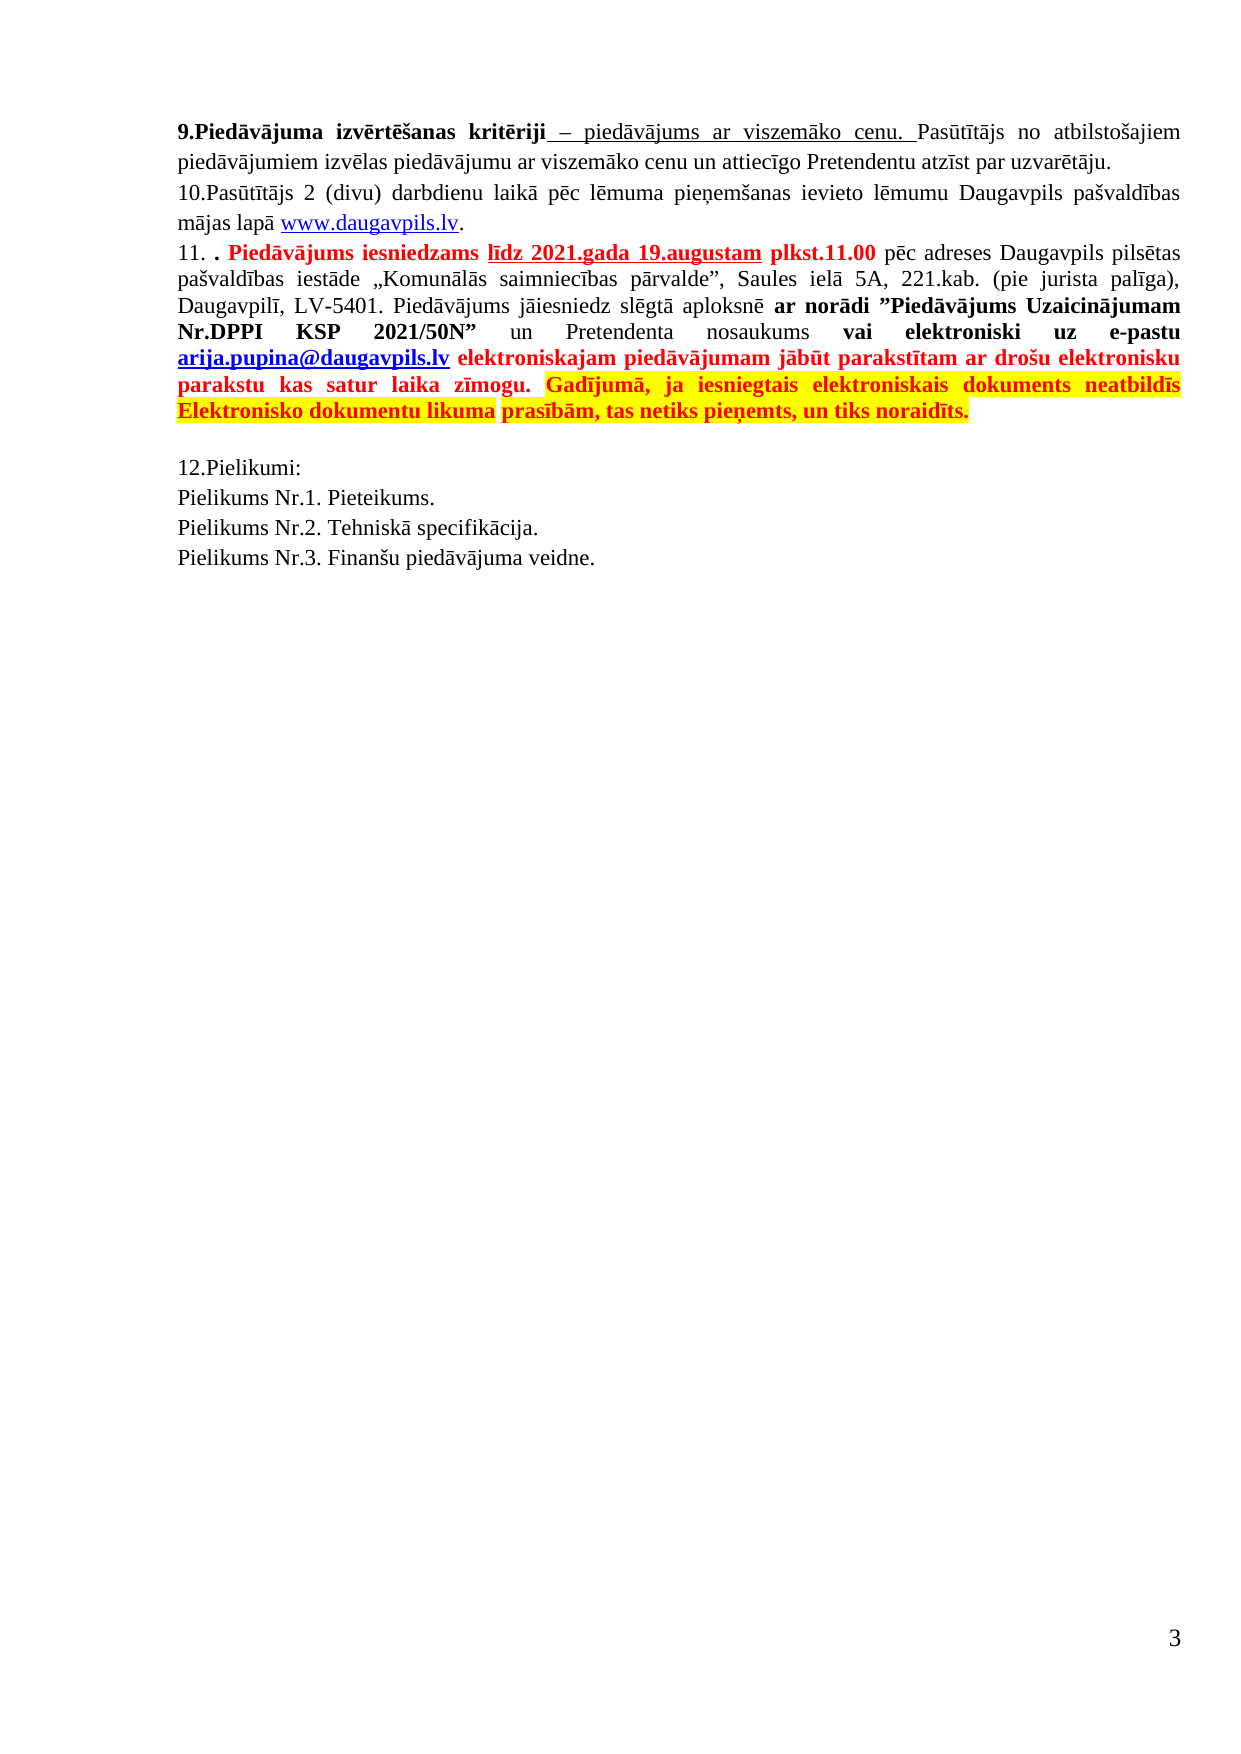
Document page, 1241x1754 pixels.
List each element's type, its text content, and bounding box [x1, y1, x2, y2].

text Pielikums Nr.3. Finanšu piedāvājuma veidne. [177, 544, 1181, 571]
text 11. . Piedāvājums iesniedzams līdz 2021.gada 19.augustam plkst.11.00 pēc adreses Daugavpils pilsētas pašvaldības iestāde „Komunālās saimniecības pārvalde”, Saules ielā 5A, 221.kab. (pie jurista palīga), Daugavpilī, LV-5401. Piedāvājums jāiesniedz slēgtā aploksnē ar norādi ”Piedāvājums Uzaicinājumam Nr.DPPI KSP 2021/50N” un Pretendenta nosaukums vai elektroniski uz e-pastu arija.pupina@daugavpils.lv elektroniskajam piedāvājumam jābūt parakstītam ar drošu elektronisku parakstu kas satur laika zīmogu. Gadījumā, ja iesniegtais elektroniskais dokuments neatbildīs Elektronisko dokumentu likuma prasībām, tas netiks pieņemts, un tiks noraidīts. [177, 239, 1181, 423]
text Pielikums Nr.1. Pieteikums. [177, 484, 1181, 510]
text 10.Pasūtītājs 2 (divu) darbdienu laikā pēc lēmuma pieņemšanas ievieto lēmumu Daugavpils pašvaldības mājas lapā www.daugavpils.lv. [177, 178, 1181, 235]
text Pielikums Nr.2. Tehniskā specifikācija. [177, 514, 1181, 540]
text 9.Piedāvājuma izvērtēšanas kritēriji – piedāvājums ar viszemāko cenu. Pasūtītājs no atbilstošajiem piedāvājumiem izvēlas piedāvājumu ar viszemāko cenu un attiecīgo Pretendentu atzīst par uzvarētāju. [177, 118, 1181, 175]
text 12.Pielikumi: [177, 454, 1181, 480]
